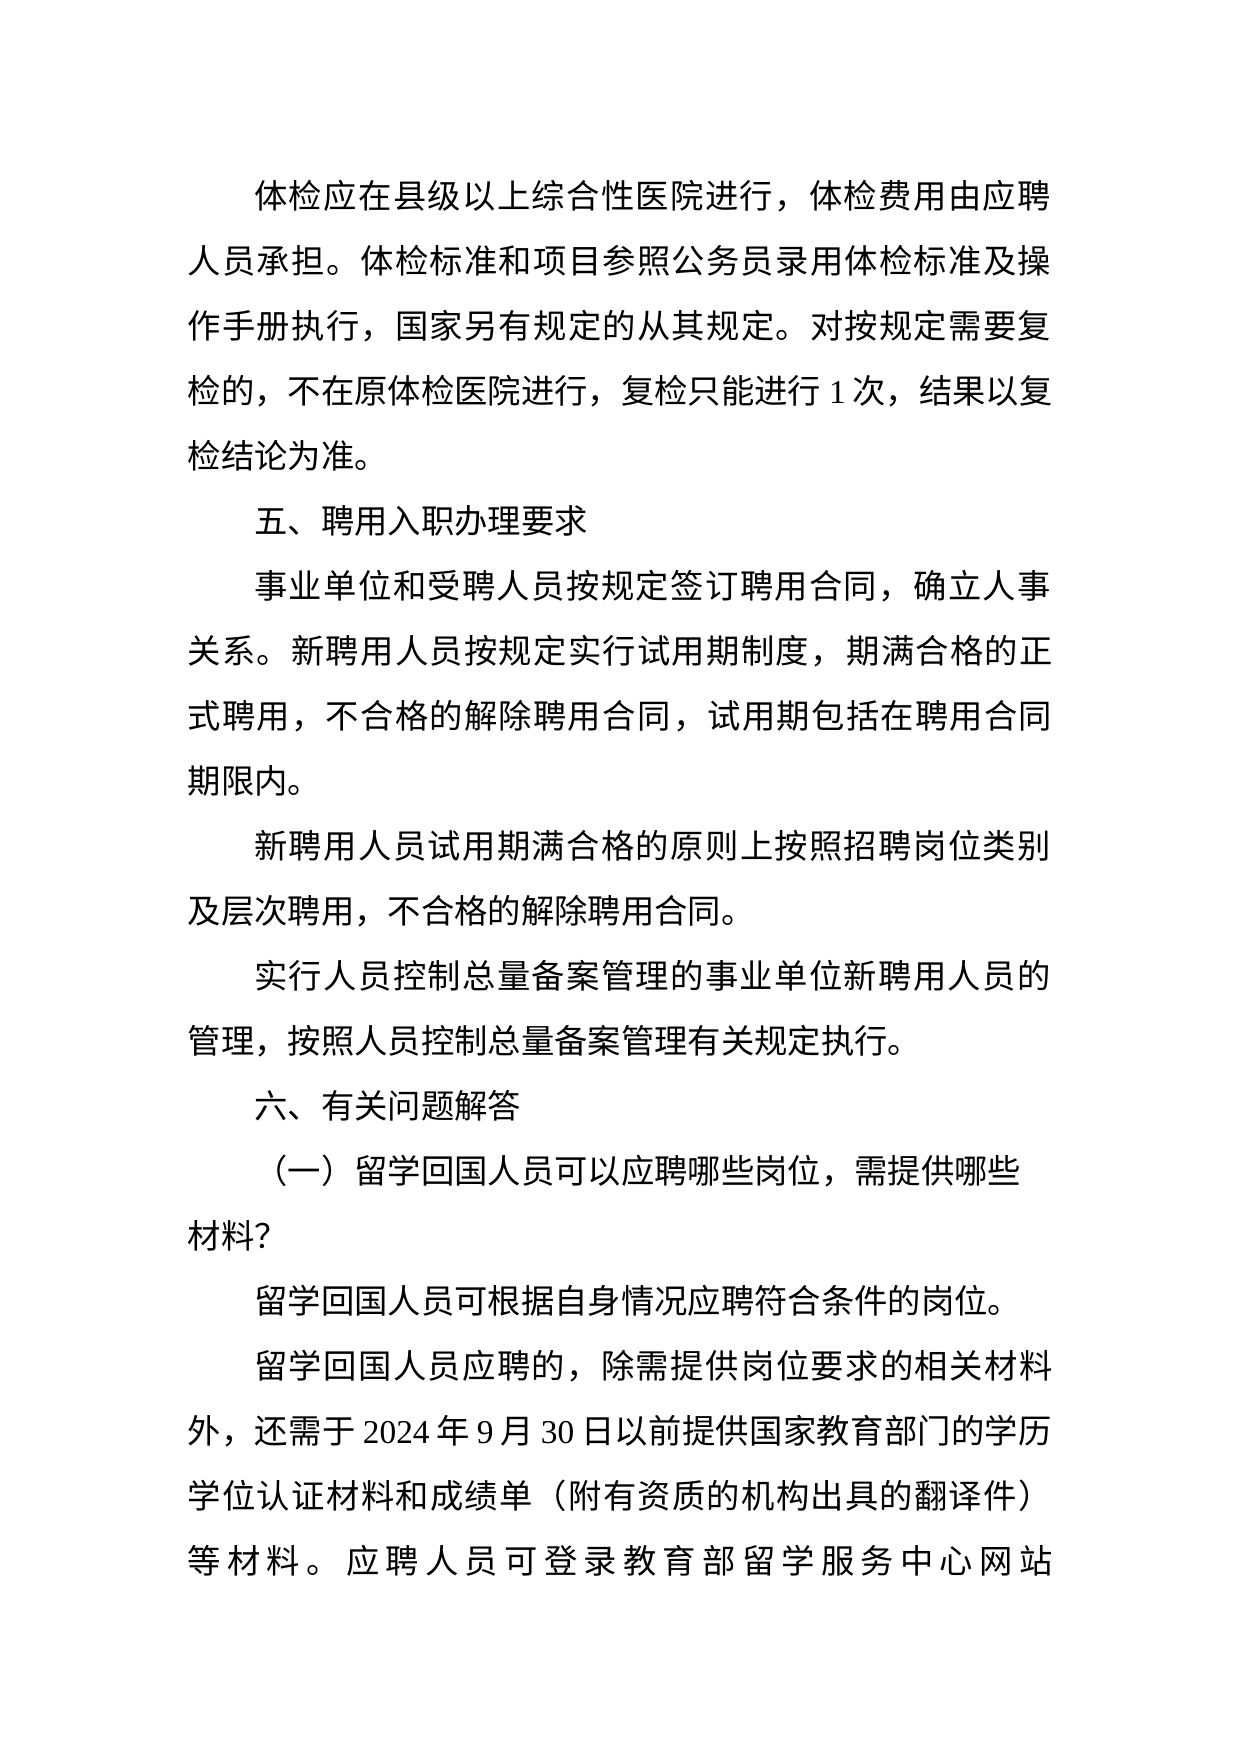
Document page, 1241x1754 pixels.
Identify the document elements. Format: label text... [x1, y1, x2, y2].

text 实行人员控制总量备案管理的事业单位新聘用人员的管理，按照人员控制总量备案管理有关规定执行。 [187, 942, 1053, 1072]
text 五、聘用入职办理要求 [187, 487, 1053, 552]
list 六、有关问题解答 [187, 1072, 1053, 1137]
text 体检应在县级以上综合性医院进行，体检费用由应聘人员承担。体检标准和项目参照公务员录用体检标准及操作手册执行，国家另有规定的从其规定。对按规定需要复检的，不在原体检医院进行，复检只能进行1次，结果以复检结论为准。 [187, 162, 1053, 487]
text 事业单位和受聘人员按规定签订聘用合同，确立人事关系。新聘用人员按规定实行试用期制度，期满合格的正式聘用，不合格的解除聘用合同，试用期包括在聘用合同期限内。 [187, 552, 1053, 812]
text 留学回国人员可根据自身情况应聘符合条件的岗位。 [187, 1267, 1053, 1332]
text 新聘用人员试用期满合格的原则上按照招聘岗位类别及层次聘用，不合格的解除聘用合同。 [187, 812, 1053, 942]
text （一）留学回国人员可以应聘哪些岗位，需提供哪些材料？ [187, 1137, 1053, 1267]
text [187, 1332, 1053, 1592]
